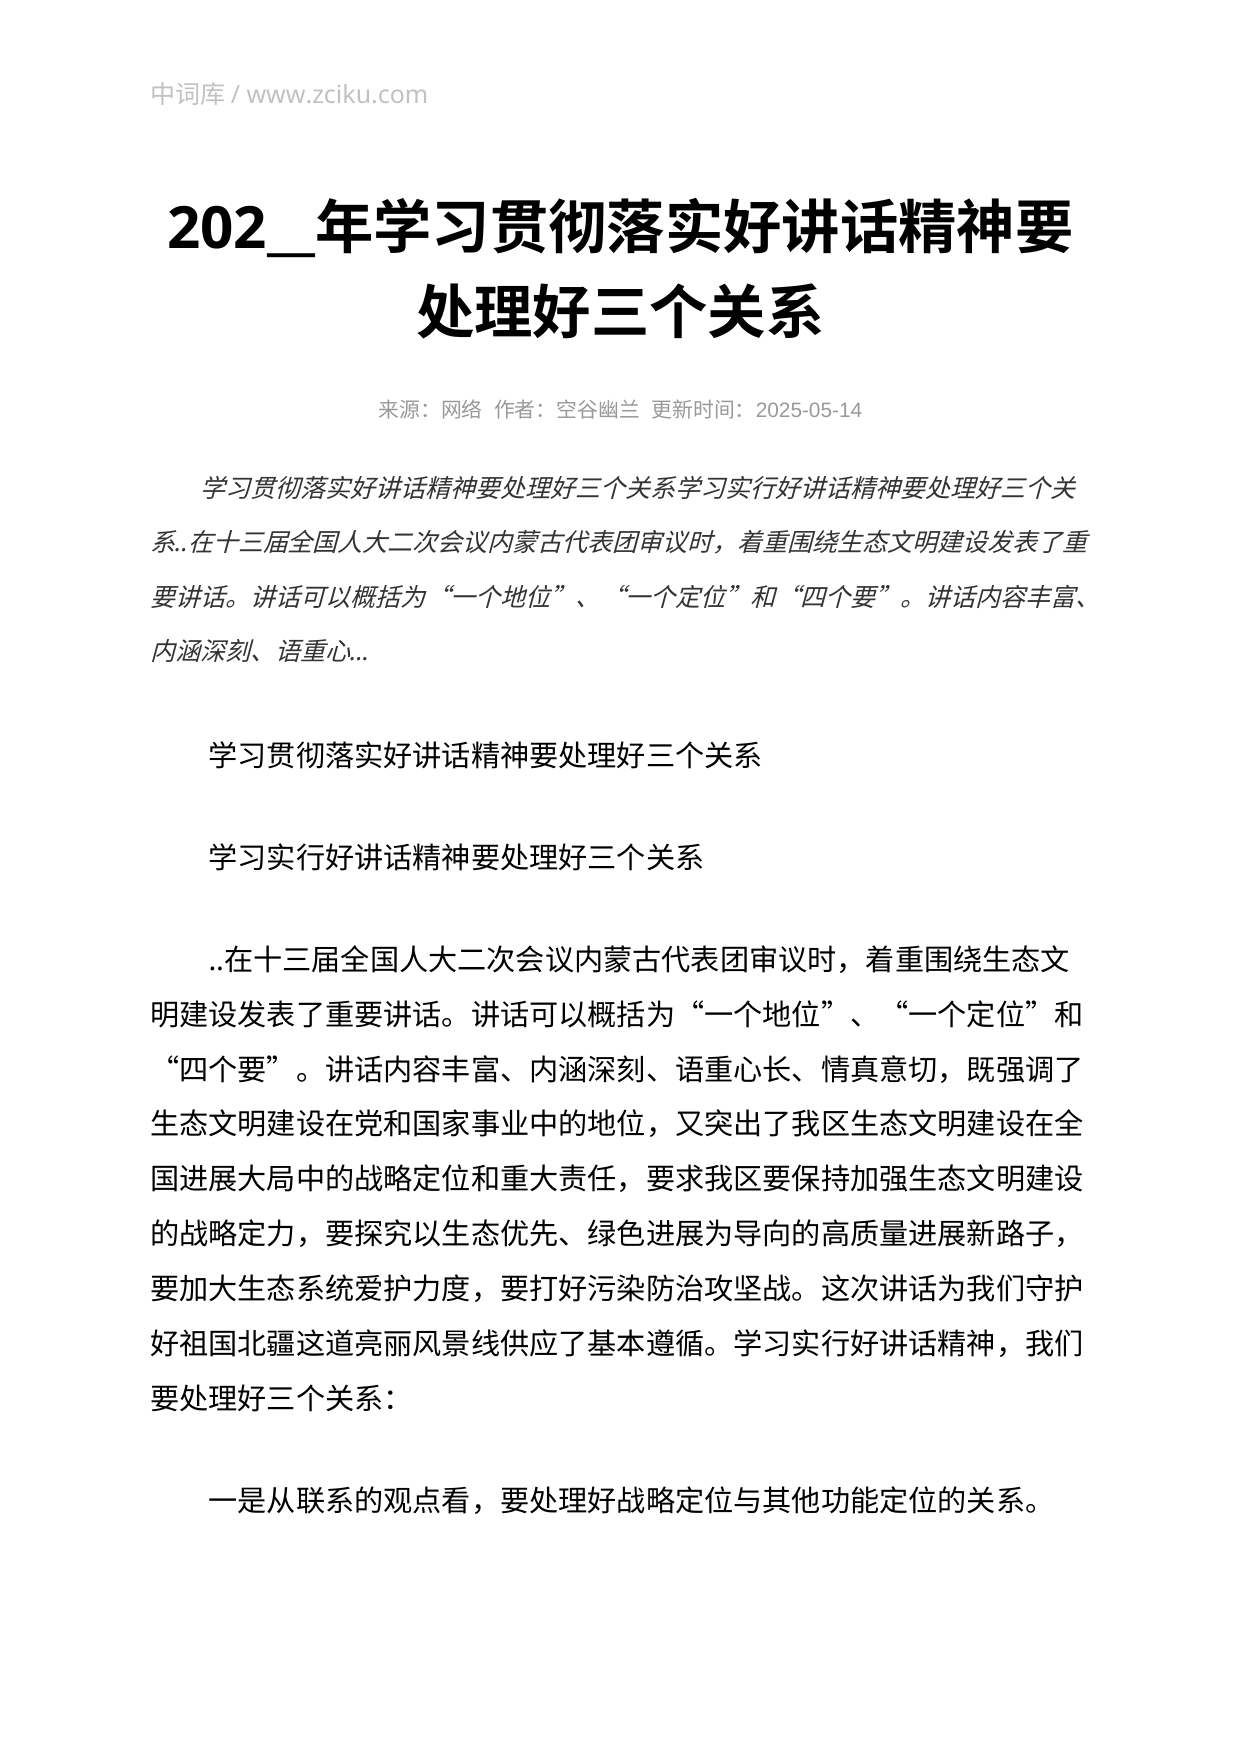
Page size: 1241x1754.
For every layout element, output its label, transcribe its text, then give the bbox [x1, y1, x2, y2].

subtitle 202__年学习贯彻落实好讲话精神要处理好三个关系 [150, 181, 1090, 351]
text 学习贯彻落实好讲话精神要处理好三个关系学习实行好讲话精神要处理好三个关系..在十三届全国人大二次会议内蒙古代表团审议时，着重围绕生态文明建设发表了重要讲话。讲话可以概括为“一个地位”、“一个定位”和“四个要”。讲话内容丰富、内涵深刻、语重心... [150, 468, 1090, 668]
text 学习实行好讲话精神要处理好三个关系 [150, 834, 1090, 877]
text ..在十三届全国人大二次会议内蒙古代表团审议时，着重围绕生态文明建设发表了重要讲话。讲话可以概括为“一个地位”、“一个定位”和“四个要”。讲话内容丰富、内涵深刻、语重心长、情真意切，既强调了生态文明建设在党和国家事业中的地位，又突出了我区生态文明建设在全国进展大局中的战略定位和重大责任，要求我区要保持加强生态文明建设的战略定力，要探究以生态优先、绿色进展为导向的高质量进展新路子，要加大生态系统爱护力度，要打好污染防治攻坚战。这次讲话为我们守护好祖国北疆这道亮丽风景线供应了基本遵循。学习实行好讲话精神，我们要处理好三个关系： [150, 936, 1090, 1418]
text 学习贯彻落实好讲话精神要处理好三个关系 [150, 733, 1090, 775]
text 一是从联系的观点看，要处理好战略定位与其他功能定位的关系。 [150, 1477, 1090, 1519]
text 来源：网络 作者：空谷幽兰 更新时间：2025-05-14 [150, 397, 1090, 421]
